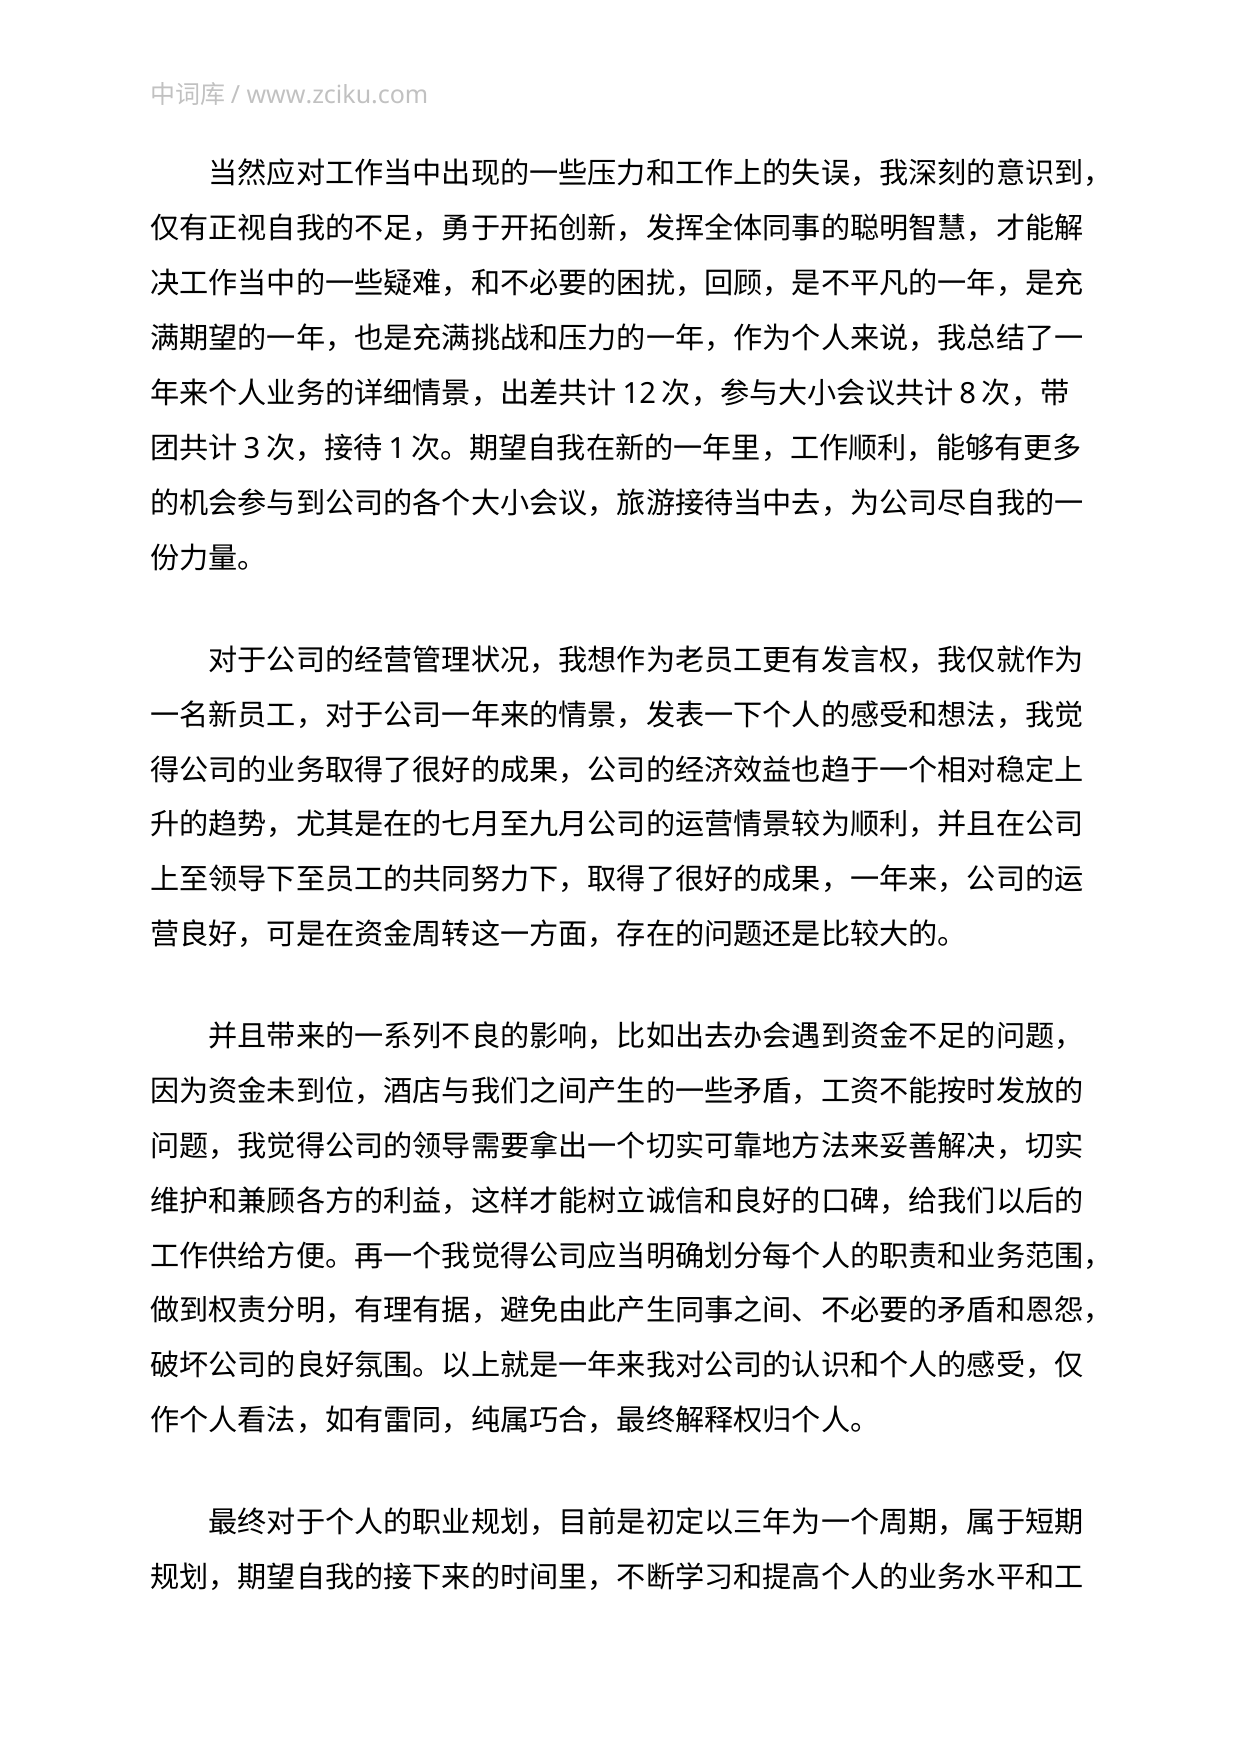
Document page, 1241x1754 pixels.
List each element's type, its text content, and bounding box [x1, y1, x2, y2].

text 并且带来的一系列不良的影响，比如出去办会遇到资金不足的问题，因为资金未到位，酒店与我们之间产生的一些矛盾，工资不能按时发放的问题，我觉得公司的领导需要拿出一个切实可靠地方法来妥善解决，切实维护和兼顾各方的利益，这样才能树立诚信和良好的口碑，给我们以后的工作供给方便。再一个我觉得公司应当明确划分每个人的职责和业务范围，做到权责分明，有理有据，避免由此产生同事之间、不必要的矛盾和恩怨，破坏公司的良好氛围。以上就是一年来我对公司的认识和个人的感受，仅作个人看法，如有雷同，纯属巧合，最终解释权归个人。 [150, 1012, 1090, 1439]
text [150, 1498, 1090, 1596]
text 对于公司的经营管理状况，我想作为老员工更有发言权，我仅就作为一名新员工，对于公司一年来的情景，发表一下个人的感受和想法，我觉得公司的业务取得了很好的成果，公司的经济效益也趋于一个相对稳定上升的趋势，尤其是在的七月至九月公司的运营情景较为顺利，并且在公司上至领导下至员工的共同努力下，取得了很好的成果，一年来，公司的运营良好，可是在资金周转这一方面，存在的问题还是比较大的。 [150, 636, 1090, 953]
text 当然应对工作当中出现的一些压力和工作上的失误，我深刻的意识到，仅有正视自我的不足，勇于开拓创新，发挥全体同事的聪明智慧，才能解决工作当中的一些疑难，和不必要的困扰，回顾，是不平凡的一年，是充满期望的一年，也是充满挑战和压力的一年，作为个人来说，我总结了一年来个人业务的详细情景，出差共计12次，参与大小会议共计8次，带团共计3次，接待1次。期望自我在新的一年里，工作顺利，能够有更多的机会参与到公司的各个大小会议，旅游接待当中去，为公司尽自我的一份力量。 [150, 150, 1090, 577]
